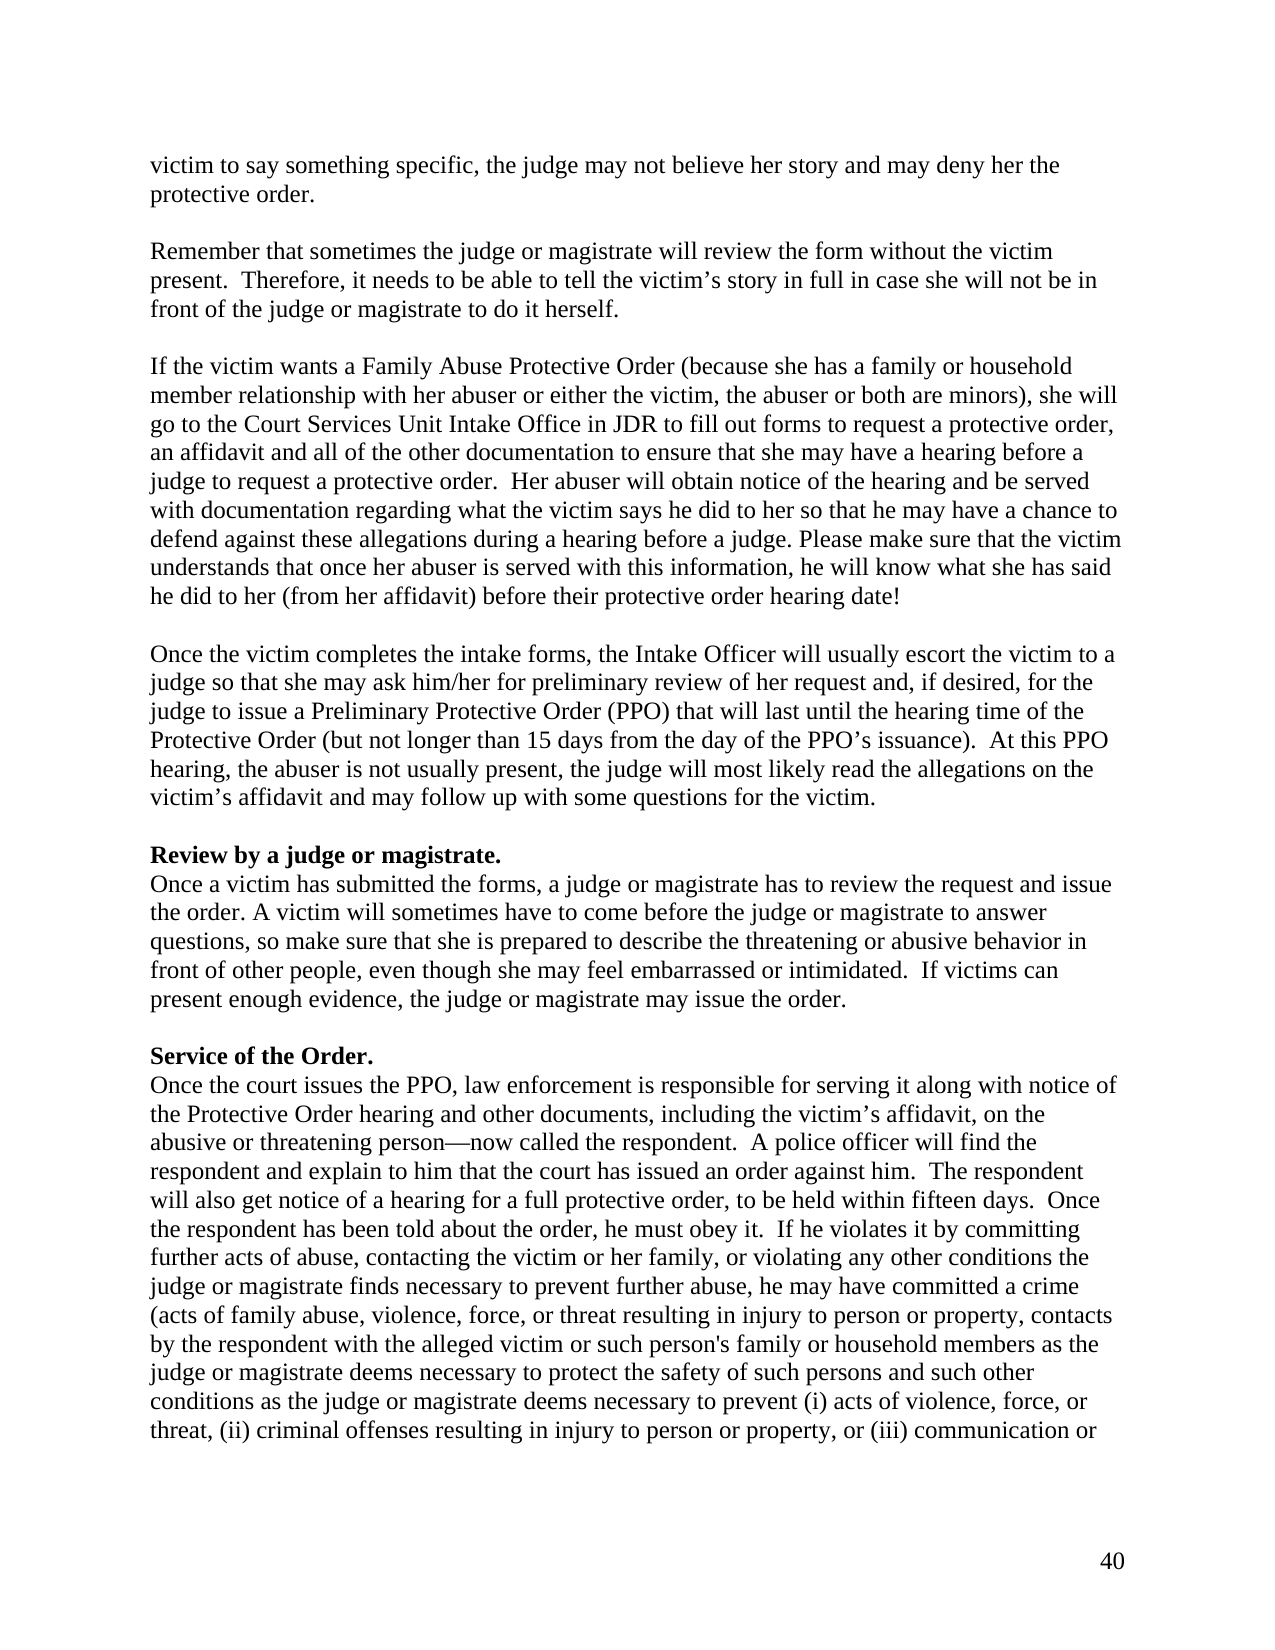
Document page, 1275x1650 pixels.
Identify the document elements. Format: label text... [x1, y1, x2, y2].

text Review by a judge or magistrate. [150, 840, 1125, 869]
text Once a victim has submitted the forms, a judge or magistrate has to review the request and issue the order. A victim will sometimes have to come before the judge or magistrate to answer questions, so make sure that she is prepared to describe the threatening or abusive behavior in front of other people, even though she may feel embarrassed or intimidated. If victims can present enough evidence, the judge or magistrate may issue the order. [150, 869, 1125, 1012]
text Remember that sometimes the judge or magistrate will review the form without the victim present. Therefore, it needs to be able to tell the victim’s story in full in case she will not be in front of the judge or magistrate to do it herself. [150, 236, 1125, 322]
text Service of the Order. [150, 1041, 1125, 1070]
text If the victim wants a Family Abuse Protective Order (because she has a family or household member relationship with her abuser or either the victim, the abuser or both are minors), she will go to the Court Services Unit Intake Office in JDR to fill out forms to request a protective order, an affidavit and all of the other documentation to ensure that she may have a hearing before a judge to request a protective order. Her abuser will obtain notice of the hearing and be served with documentation regarding what the victim says he did to her so that he may have a chance to defend against these allegations during a hearing before a judge. Please make sure that the victim understands that once her abuser is served with this information, he will know what she has said he did to her (from her affidavit) before their protective order hearing date! [150, 351, 1125, 610]
text Once the victim completes the intake forms, the Intake Officer will usually escort the victim to a judge so that she may ask him/her for preliminary review of her request and, if desired, for the judge to issue a Preliminary Protective Order (PPO) that will last until the hearing time of the Protective Order (but not longer than 15 days from the day of the PPO’s issuance). At this PPO hearing, the abuser is not usually present, the judge will most likely read the allegations on the victim’s affidavit and may follow up with some questions for the victim. [150, 639, 1125, 811]
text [150, 1070, 1125, 1444]
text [150, 150, 1125, 207]
